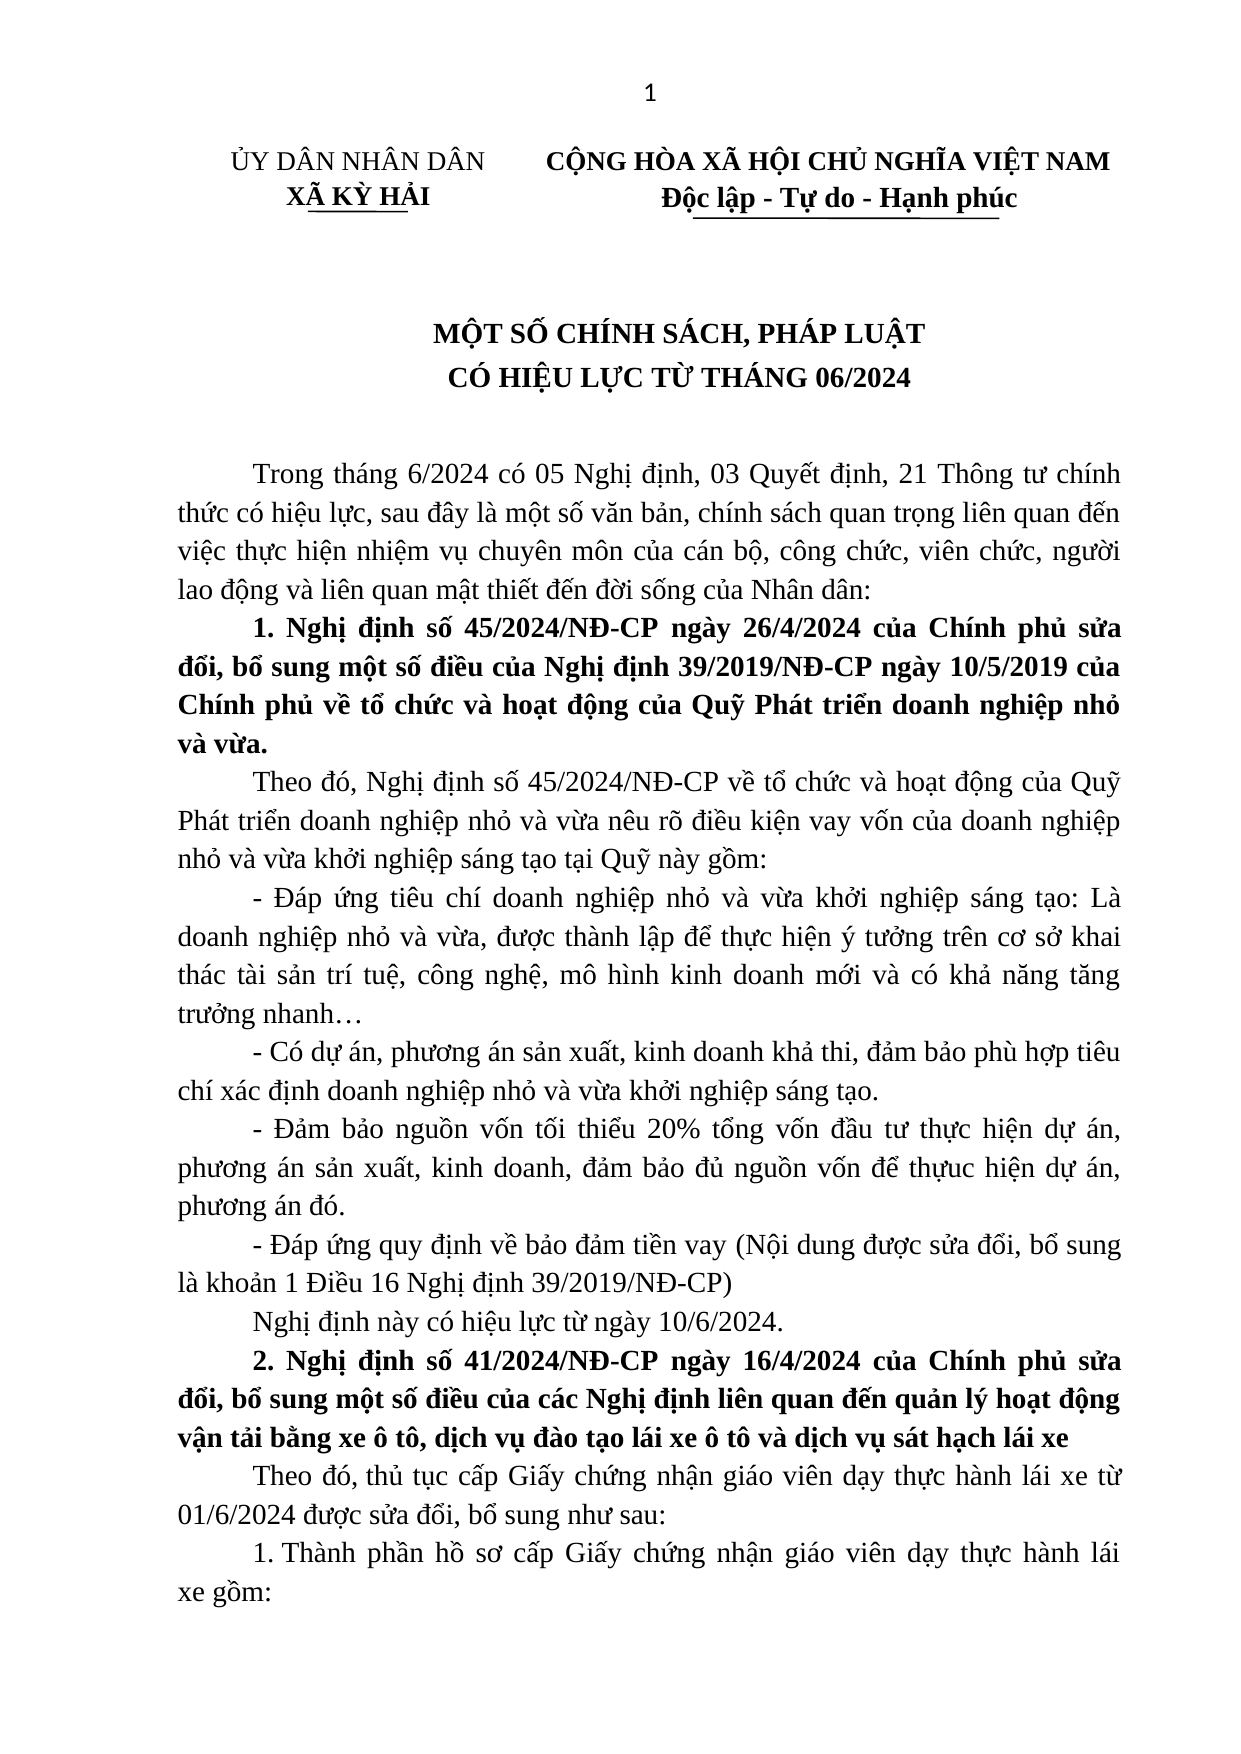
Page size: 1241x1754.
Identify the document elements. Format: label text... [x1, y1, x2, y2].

text - Đáp ứng tiêu chí doanh nghiệp nhỏ và vừa khởi nghiệp sáng tạo: Là doanh nghiệp nhỏ và vừa, được thành lập để thực hiện ý tưởng trên cơ sở khai thác tài sản trí tuệ, công nghệ, mô hình kinh doanh mới và có khả năng tăng trưởng nhanh… [177, 880, 1122, 1029]
text 2. Nghị định số 41/2024/NĐ-CP ngày 16/4/2024 của Chính phủ sửa đổi, bổ sung một số điều của các Nghị định liên quan đến quản lý hoạt động vận tải bằng xe ô tô, dịch vụ đào tạo lái xe ô tô và dịch vụ sát hạch lái xe [177, 1343, 1122, 1453]
text - Đảm bảo nguồn vốn tối thiểu 20% tổng vốn đầu tư thực hiện dự án, phương án sản xuất, kinh doanh, đảm bảo đủ nguồn vốn để thựuc hiện dự án, phương án đó. [177, 1111, 1122, 1222]
text CÓ HIỆU LỰC TỪ THÁNG 06/2024 [177, 360, 1122, 394]
text 1. Nghị định số 45/2024/NĐ-CP ngày 26/4/2024 của Chính phủ sửa đổi, bổ sung một số điều của Nghị định 39/2019/NĐ-CP ngày 10/5/2019 của Chính phủ về tổ chức và hoạt động của Quỹ Phát triển doanh nghiệp nhỏ và vừa. [177, 610, 1122, 759]
text - Có dự án, phương án sản xuất, kinh doanh khả thi, đảm bảo phù hợp tiêu chí xác định doanh nghiệp nhỏ và vừa khởi nghiệp sáng tạo. [177, 1034, 1122, 1106]
text Theo đó, Nghị định số 45/2024/NĐ-CP về tổ chức và hoạt động của Quỹ Phát triển doanh nghiệp nhỏ và vừa nêu rõ điều kiện vay vốn của doanh nghiệp nhỏ và vừa khởi nghiệp sáng tạo tại Quỹ này gồm: [177, 764, 1122, 875]
text MỘT SỐ CHÍNH SÁCH, PHÁP LUẬT [177, 316, 1122, 349]
text Trong tháng 6/2024 có 05 Nghị định, 03 Quyết định, 21 Thông tư chính thức có hiệu lực, sau đây là một số văn bản, chính sách quan trọng liên quan đến việc thực hiện nhiệm vụ chuyên môn của cán bộ, công chức, viên chức, người lao động và liên quan mật thiết đến đời sống của Nhân dân: [177, 456, 1122, 605]
text Theo đó, thủ tục cấp Giấy chứng nhận giáo viên dạy thực hành lái xe từ 01/6/2024 được sửa đổi, bổ sung như sau: [177, 1458, 1122, 1530]
text - Đáp ứng quy định về bảo đảm tiền vay (Nội dung được sửa đổi, bổ sung là khoản 1 Điều 16 Nghị định 39/2019/NĐ-CP) [177, 1227, 1122, 1299]
text 1. Thành phần hồ sơ cấp Giấy chứng nhận giáo viên dạy thực hành lái xe gồm: [177, 1535, 1122, 1607]
table_header ỦY DÂN NHÂN DÂN XÃ KỲ HẢI [166, 141, 550, 270]
text Nghị định này có hiệu lực từ ngày 10/6/2024. [177, 1304, 1122, 1338]
table_header CỘNG HÒA XÃ HỘI CHỦ NGHĨA VIỆT NAM Độc lập - Tự do - Hạnh phúc [550, 141, 1128, 270]
